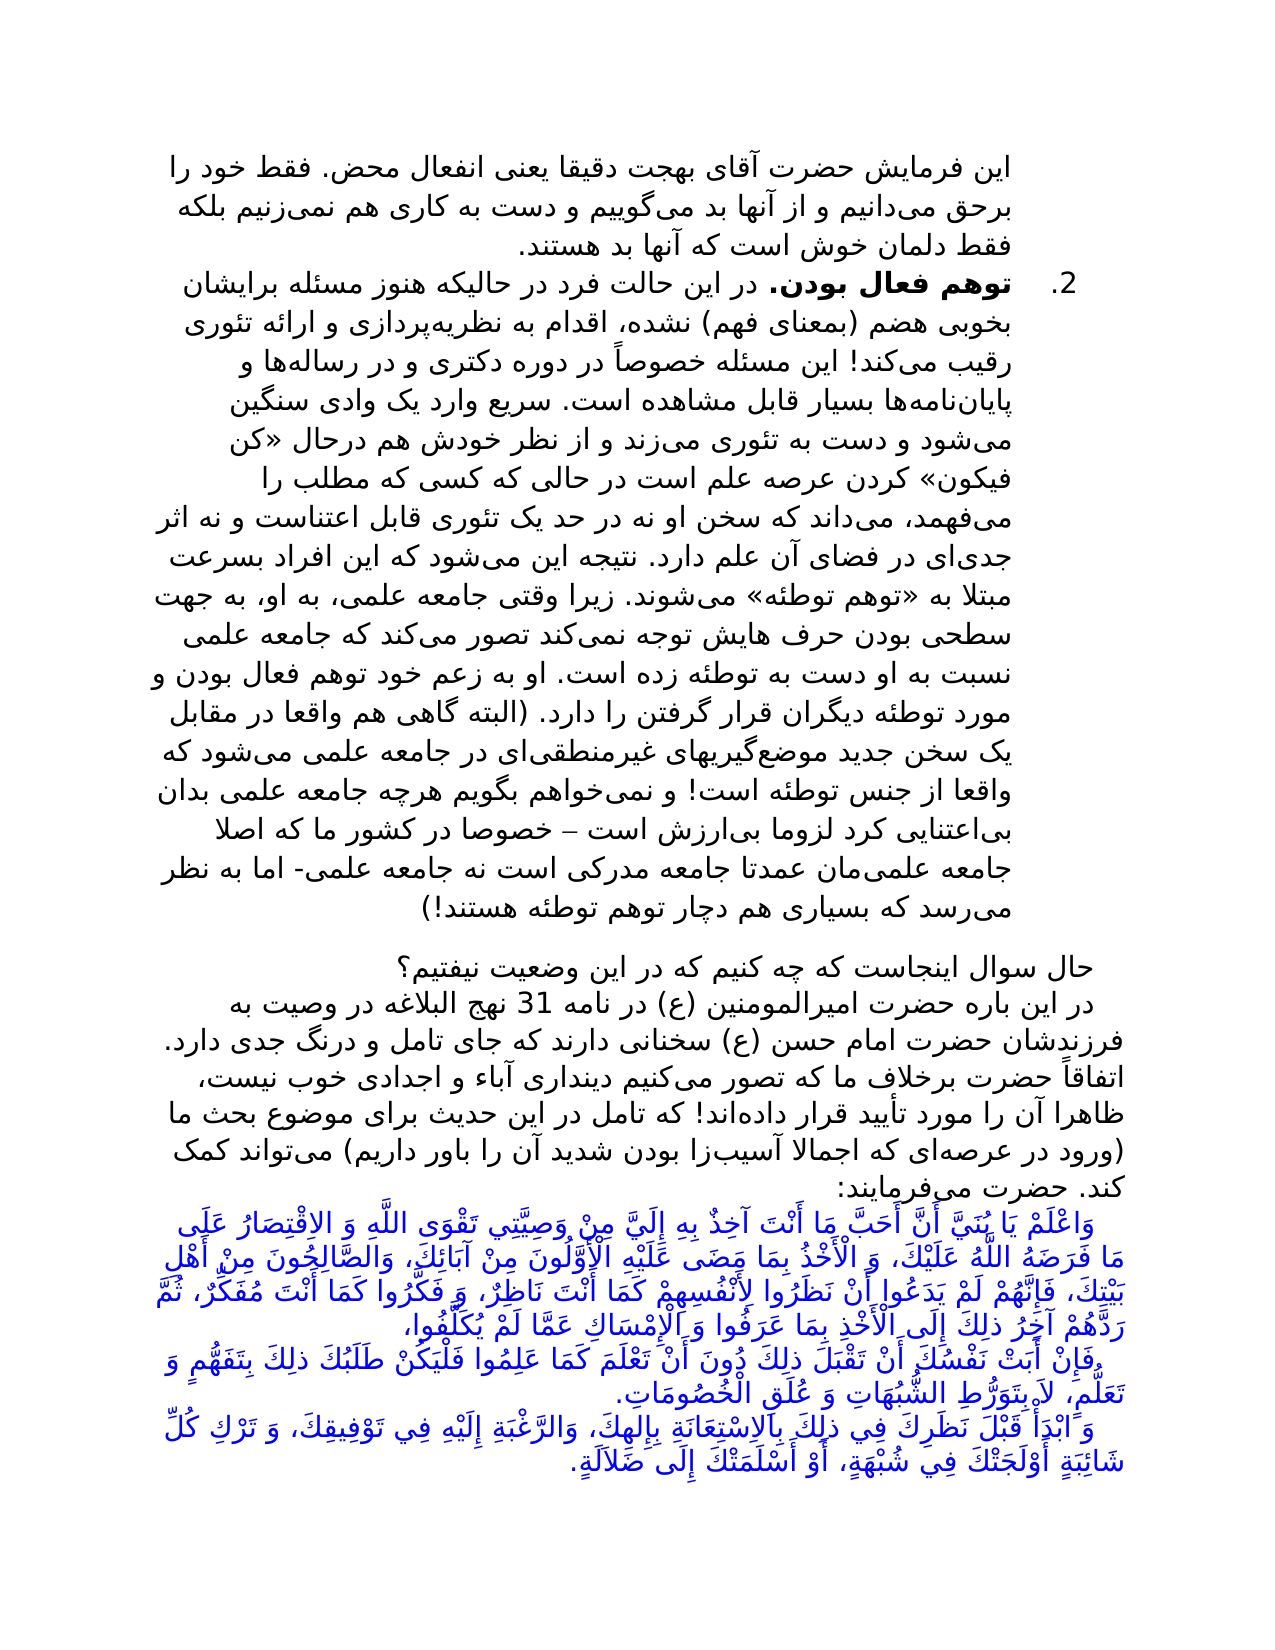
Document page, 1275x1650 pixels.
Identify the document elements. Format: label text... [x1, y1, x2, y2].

list توهم فعال بودن. در این حالت فرد در حالیکه هنوز مسئله برایشان بخوبی هضم (بمعنای فهم) نشده، اقدام به نظریه‌پردازی و ارائه تئوری رقیب می‌کند! این مسئله خصوصاً در دوره دکتری و در رساله‌ها و پایان‌نامه‌ها بسیار قابل مشاهده است. سریع وارد یک وادی سنگین می‌شود و دست به تئوری می‌زند و از نظر خودش هم درحال «کن فیکون» کردن عرصه علم است در حالی که کسی که مطلب را می‌فهمد، می‌داند که سخن او نه در حد یک تئوری قابل اعتناست و نه اثر جدی‌ای در فضای آن علم دارد. نتیجه این می‌شود که این افراد بسرعت مبتلا به «توهم توطئه» می‌شوند. زیرا وقتی جامعه علمی، به او، به جهت سطحی بودن حرف هایش توجه نمی‌کند تصور می‌کند که جامعه علمی نسبت به او دست به توطئه زده است. او به زعم خود توهم فعال بودن و مورد توطئه دیگران قرار گرفتن را دارد. (البته گاهی هم واقعا در مقابل یک سخن جدید موضع‌گیریهای غیرمنطقی‌ای در جامعه علمی می‌شود که واقعا از جنس توطئه است! و نمی‌خواهم بگویم هرچه جامعه علمی بدان بی‌اعتنایی کرد لزوما بی‌ارزش است – خصوصا در کشور ما که اصلا جامعه علمی‌مان عمدتا جامعه مدرکی است نه جامعه علمی- اما به نظر می‌رسد که بسیاری هم دچار توهم توطئه هستند!) [150, 267, 1050, 924]
text در این باره حضرت امیرالمومنین (ع) در نامه 31 نهج البلاغه در وصیت به فرزندشان حضرت امام حسن (ع) سخنانی دارند که جای تامل و درنگ جدی دارد. اتفاقاً حضرت برخلاف ما که تصور می‌کنیم دینداری آباء و اجدادی خوب نیست، ظاهرا ‌آن را مورد تأیید قرار داده‌اند! که تامل در این حدیث برای موضوع بحث ما (ورود در عرصه‌ای که اجمالا آسیب‌زا بودن شدید آن را باور داریم) می‌تواند کمک کند. حضرت می‌فرمایند: [150, 987, 1125, 1204]
text وَ ابْدَأْ قَبْلَ نَظَرِكَ فِي ذلِكَ بِالاِسْتِعَانَةِ بِإِلهِكَ، وَالرَّغْبَةِ إِلَيْهِ فِي تَوْفِيقِكَ، وَ تَرْكِ كُلِّ شَائِبَةٍ أَوْلَجَتْكَ فِي شُبْهَةٍ، أَوْ أَسْلَمَتْكَ إِلَى ضَلاَلَةٍ. [150, 1411, 1125, 1478]
text وَاعْلَمْ يَا بُنَيَّ أَنَّ أَحَبَّ مَا أَنْتَ آخِذٌ بِهِ إِلَيَّ مِنْ وَصِيَّتِي تَقْوَى اللَّهِ وَ الاِقْتِصَارُ عَلَى مَا فَرَضَهُ اللَّهُ عَلَيْكَ، وَ الْأَخْذُ بِمَا مَضَى عَلَيْهِ الْأَوَّلُونَ مِنْ آبَائِكَ، وَالصَّالِحُونَ مِنْ أَهْلِ بَيْتِكَ، فَإِنَّهُمْ لَمْ يَدَعُوا أَنْ نَظَرُوا لِأَنْفُسِهِمْ كَمَا أَنْتَ نَاظِرٌ، وَ فَكَّرُوا كَمَا أَنْتَ مُفَكِّرٌ، ثُمَّ رَدَّهُمْ آخِرُ ذلِكَ إِلَى الْأَخْذِ بِمَا عَرَفُوا وَ الْإِمْسَاكِ عَمَّا لَمْ يُكَلَّفُوا، [150, 1207, 1125, 1343]
text فَإِنْ أَبَتْ نَفْسُكَ أَنْ تَقْبَلَ ذلِكَ دُونَ أَنْ تَعْلَمَ كَمَا عَلِمُوا فَلْيَكُنْ طَلَبُكَ ذلِكَ بِتَفَهُّمٍ وَ تَعَلُّمٍ، لاَ بِتَوَرُّطِ الشُّبُهَاتِ وَ عُلَقِ الْخُصُومَاتِ. [150, 1343, 1125, 1411]
list این فرمایش حضرت آقای بهجت دقیقا یعنی انفعال محض. فقط خود را برحق می‌دانیم و از آنها بد می‌گوییم و دست به کاری هم نمی‌زنیم بلکه فقط دلمان خوش است که آنها بد هستند. [150, 150, 1012, 262]
text حال سوال اینجاست که چه کنیم که در این وضعیت نیفتیم؟ [150, 950, 1125, 984]
